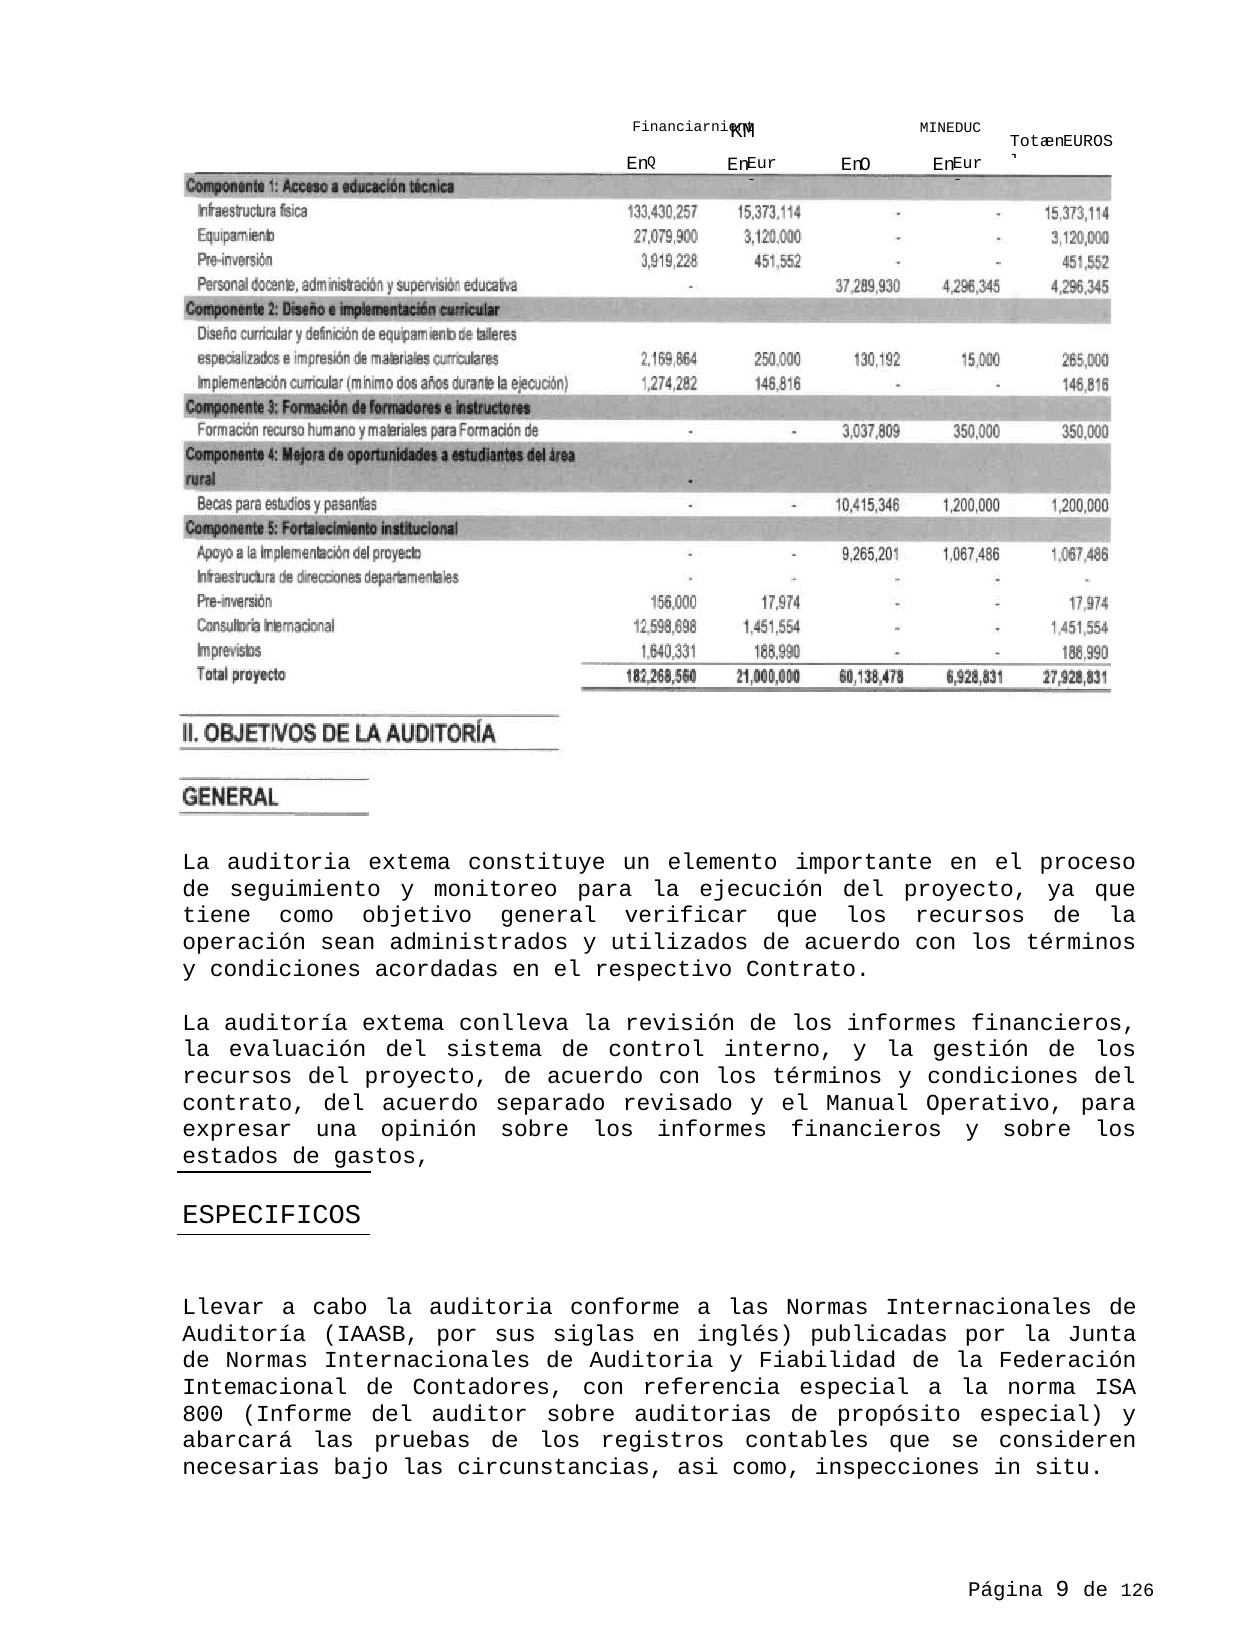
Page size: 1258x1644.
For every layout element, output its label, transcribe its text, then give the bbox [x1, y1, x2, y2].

picture [179, 172, 1112, 816]
text La auditoria extema constituye un elemento importante en el proceso de seguimiento y monitoreo para la ejecución del proyecto, ya que tiene como objetivo general verificar que los recursos de la operación sean administrados y utilizados de acuerdo con los términos y condiciones acordadas en el respectivo Contrato. [182, 850, 1137, 983]
text La auditoría extema conlleva la revisión de los informes financieros, la evaluación del sistema de control interno, y la gestión de los recursos del proyecto, de acuerdo con los términos y condiciones del contrato, del acuerdo separado revisado y el Manual Operativo, para expresar una opinión sobre los informes financieros y sobre los estados de gastos, [182, 1011, 1137, 1170]
text Llevar a cabo la auditoria conforme a las Normas Internacionales de Auditoría (IAASB, por sus siglas en inglés) publicadas por la Junta de Normas Internacionales de Auditoria y Fiabilidad de la Federación Intemacional de Contadores, con referencia especial a la norma ISA 800 (Informe del auditor sobre auditorias de propósito especial) y abarcará las pruebas de los registros contables que se consideren necesarias bajo las circunstancias, asi como, inspecciones in situ. [182, 1295, 1137, 1481]
text ESPECIFICOS [182, 1201, 1138, 1232]
